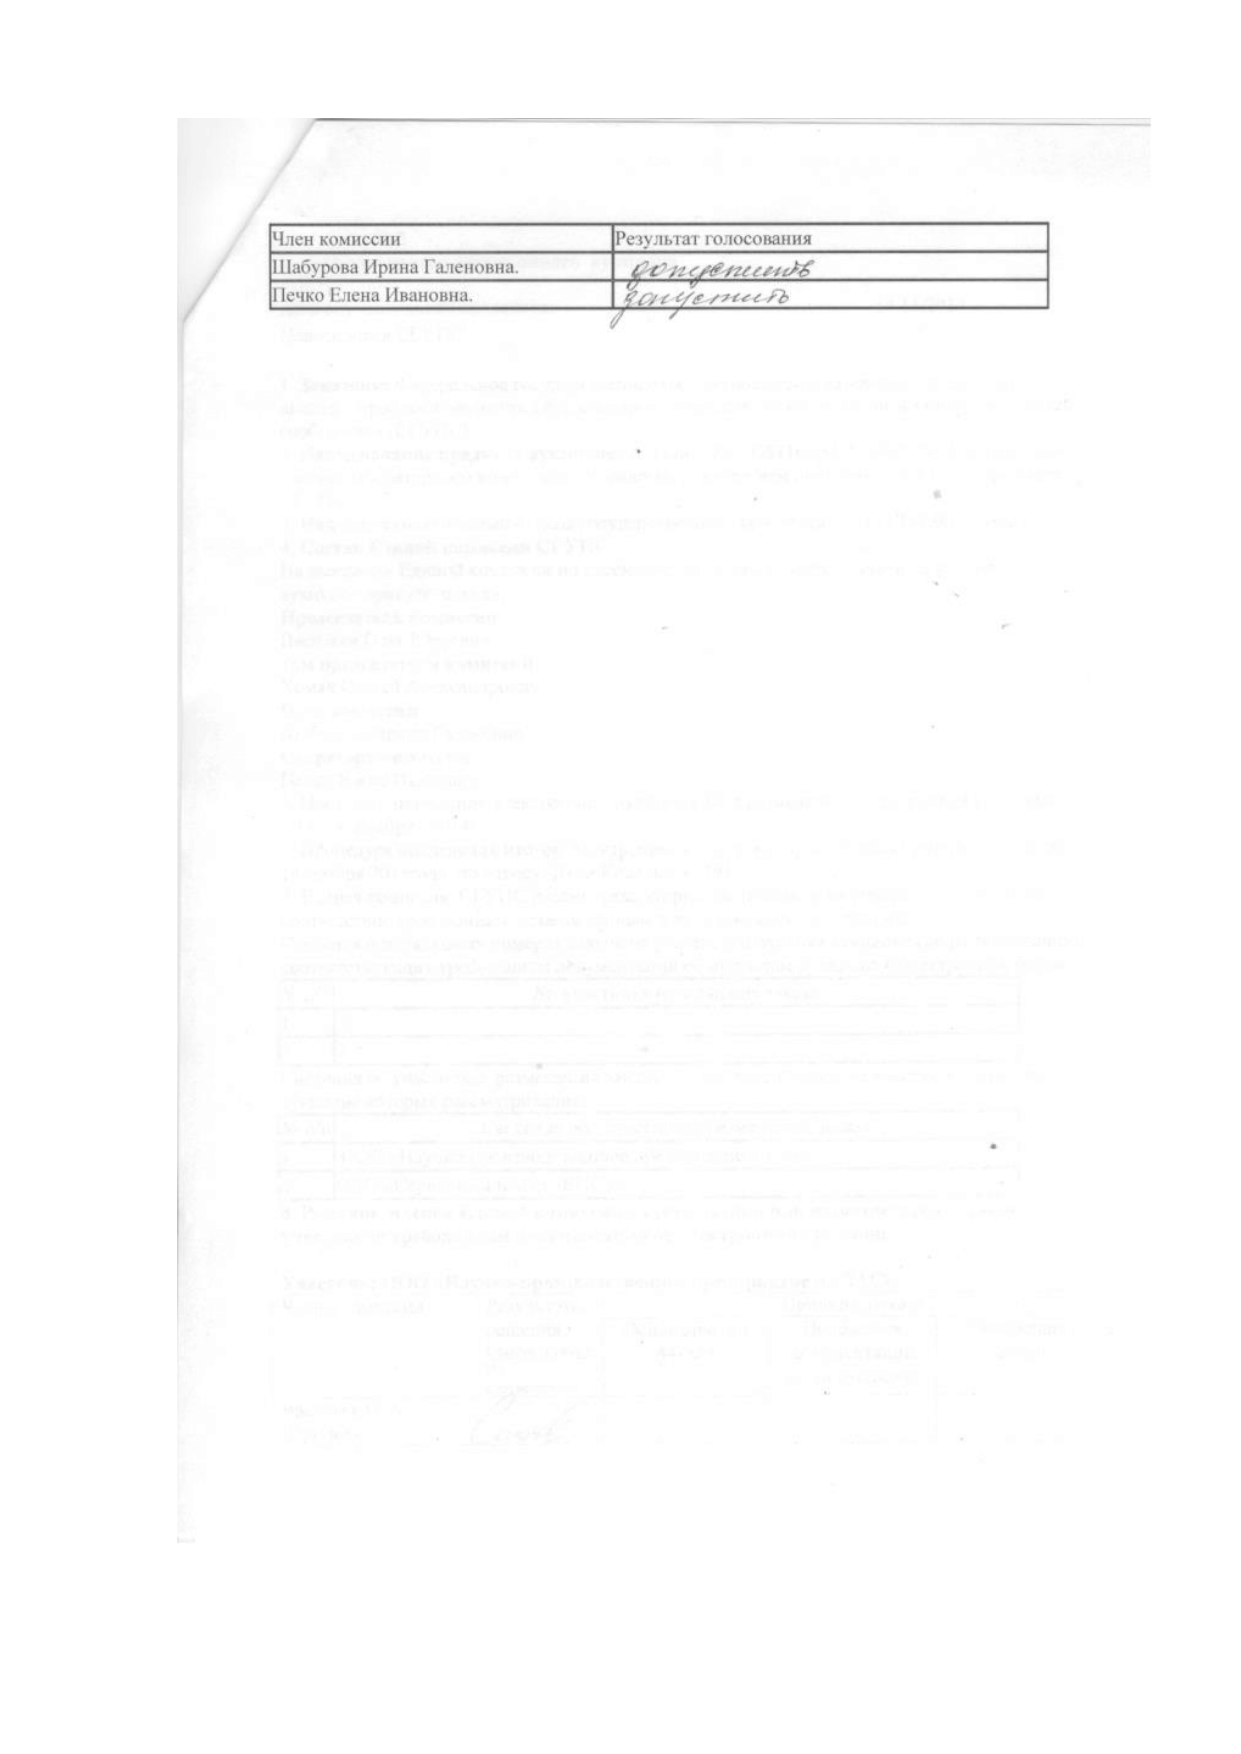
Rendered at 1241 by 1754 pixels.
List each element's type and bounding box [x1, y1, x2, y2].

picture [177, 118, 1152, 1544]
